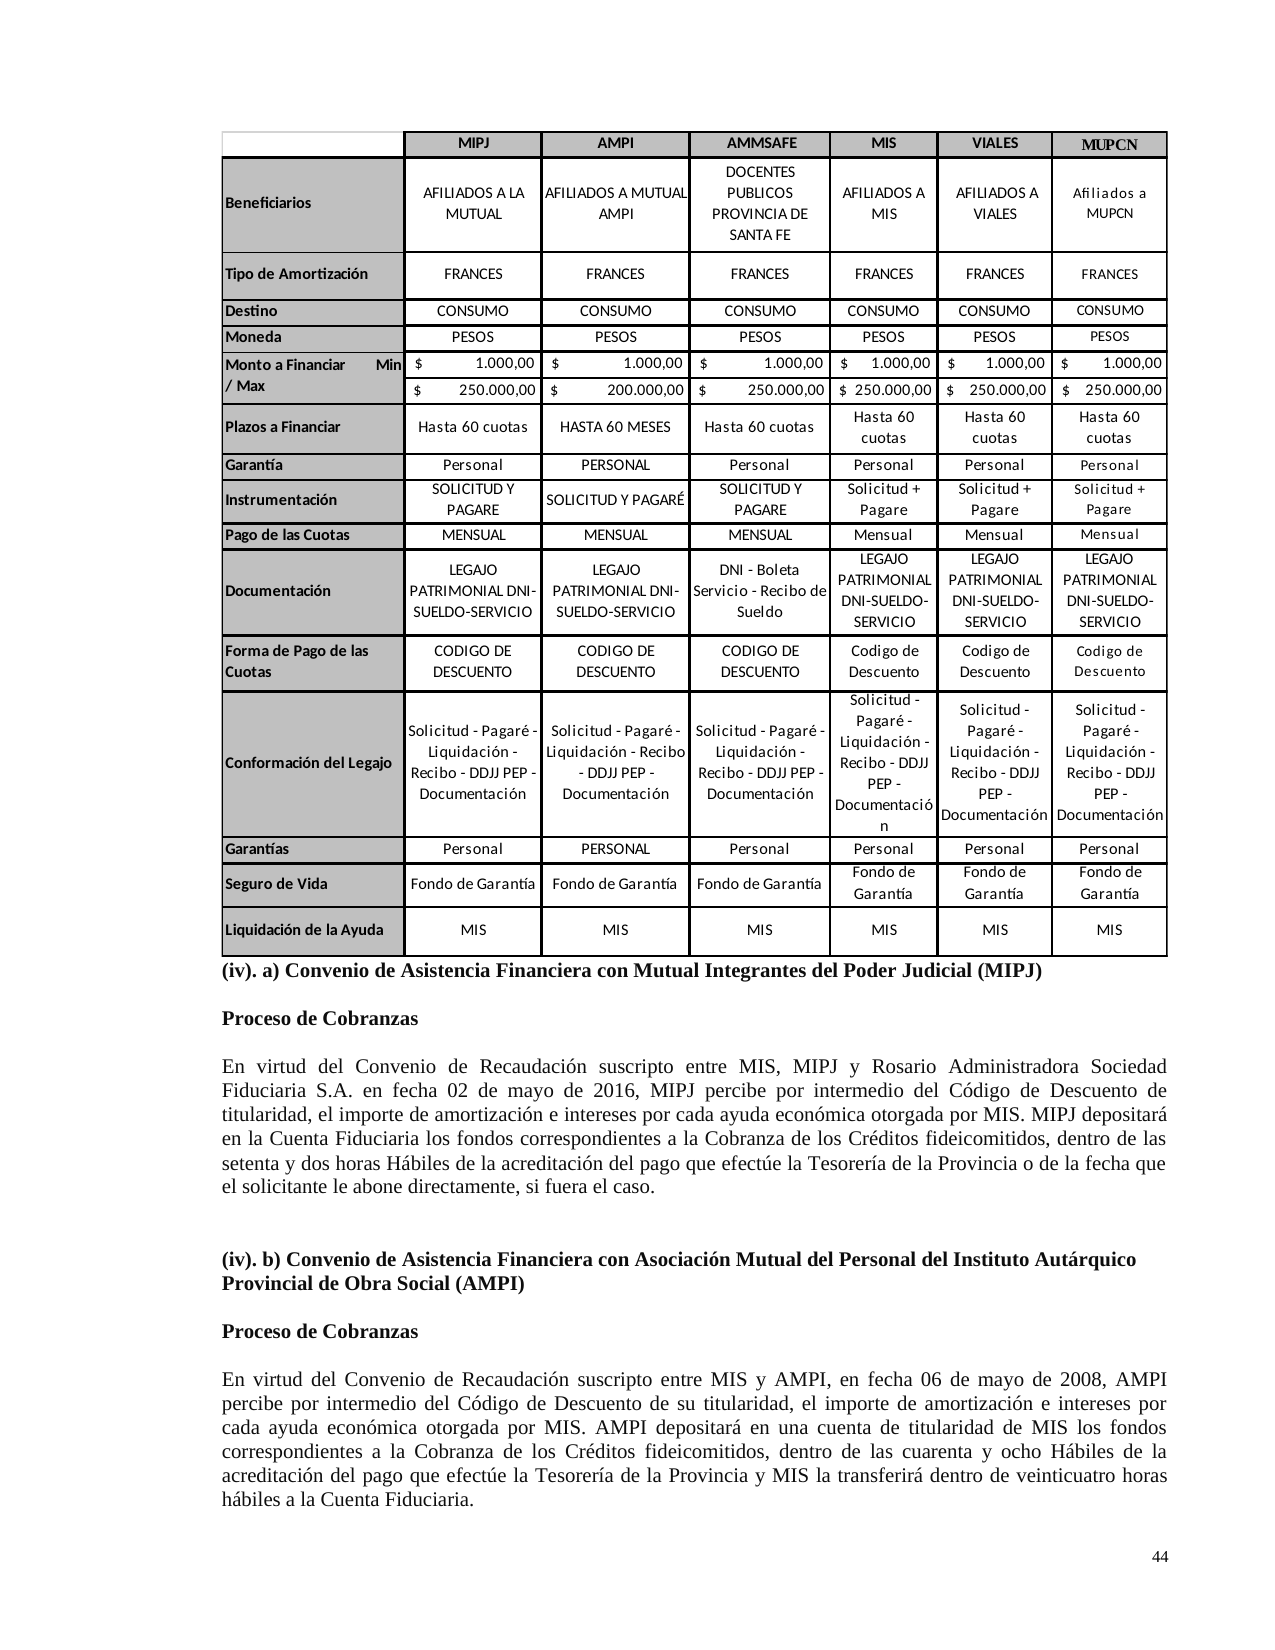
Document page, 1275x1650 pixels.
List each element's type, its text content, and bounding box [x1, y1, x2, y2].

text (iv). b) Convenio de Asistencia Financiera con Asociación Mutual del Personal del Instituto Autárquico Provincial de Obra Social (AMPI) [222, 1247, 1169, 1295]
text En virtud del Convenio de Recaudación suscripto entre MIS y AMPI, en fecha 06 de mayo de 2008, AMPI percibe por intermedio del Código de Descuento de su titularidad, el importe de amortización e intereses por cada ayuda económica otorgada por MIS. AMPI depositará en una cuenta de titularidad de MIS los fondos correspondientes a la Cobranza de los Créditos fideicomitidos, dentro de las cuarenta y ocho Hábiles de la acreditación del pago que efectúe la Tesorería de la Provincia y MIS la transferirá dentro de veinticuatro horas hábiles a la Cuenta Fiduciaria. [222, 1367, 1169, 1511]
text Proceso de Cobranzas [222, 1006, 1169, 1030]
text Proceso de Cobranzas [222, 1319, 1169, 1343]
text En virtud del Convenio de Recaudación suscripto entre MIS, MIPJ y Rosario Administradora Sociedad Fiduciaria S.A. en fecha 02 de mayo de 2016, MIPJ percibe por intermedio del Código de Descuento de titularidad, el importe de amortización e intereses por cada ayuda económica otorgada por MIS. MIPJ depositará en la Cuenta Fiduciaria los fondos correspondientes a la Cobranza de los Créditos fideicomitidos, dentro de las setenta y dos horas Hábiles de la acreditación del pago que efectúe la Tesorería de la Provincia o de la fecha que el solicitante le abone directamente, si fuera el caso. [222, 1054, 1169, 1198]
text (iv). a) Convenio de Asistencia Financiera con Mutual Integrantes del Poder Judicial (MIPJ) [222, 958, 1169, 982]
